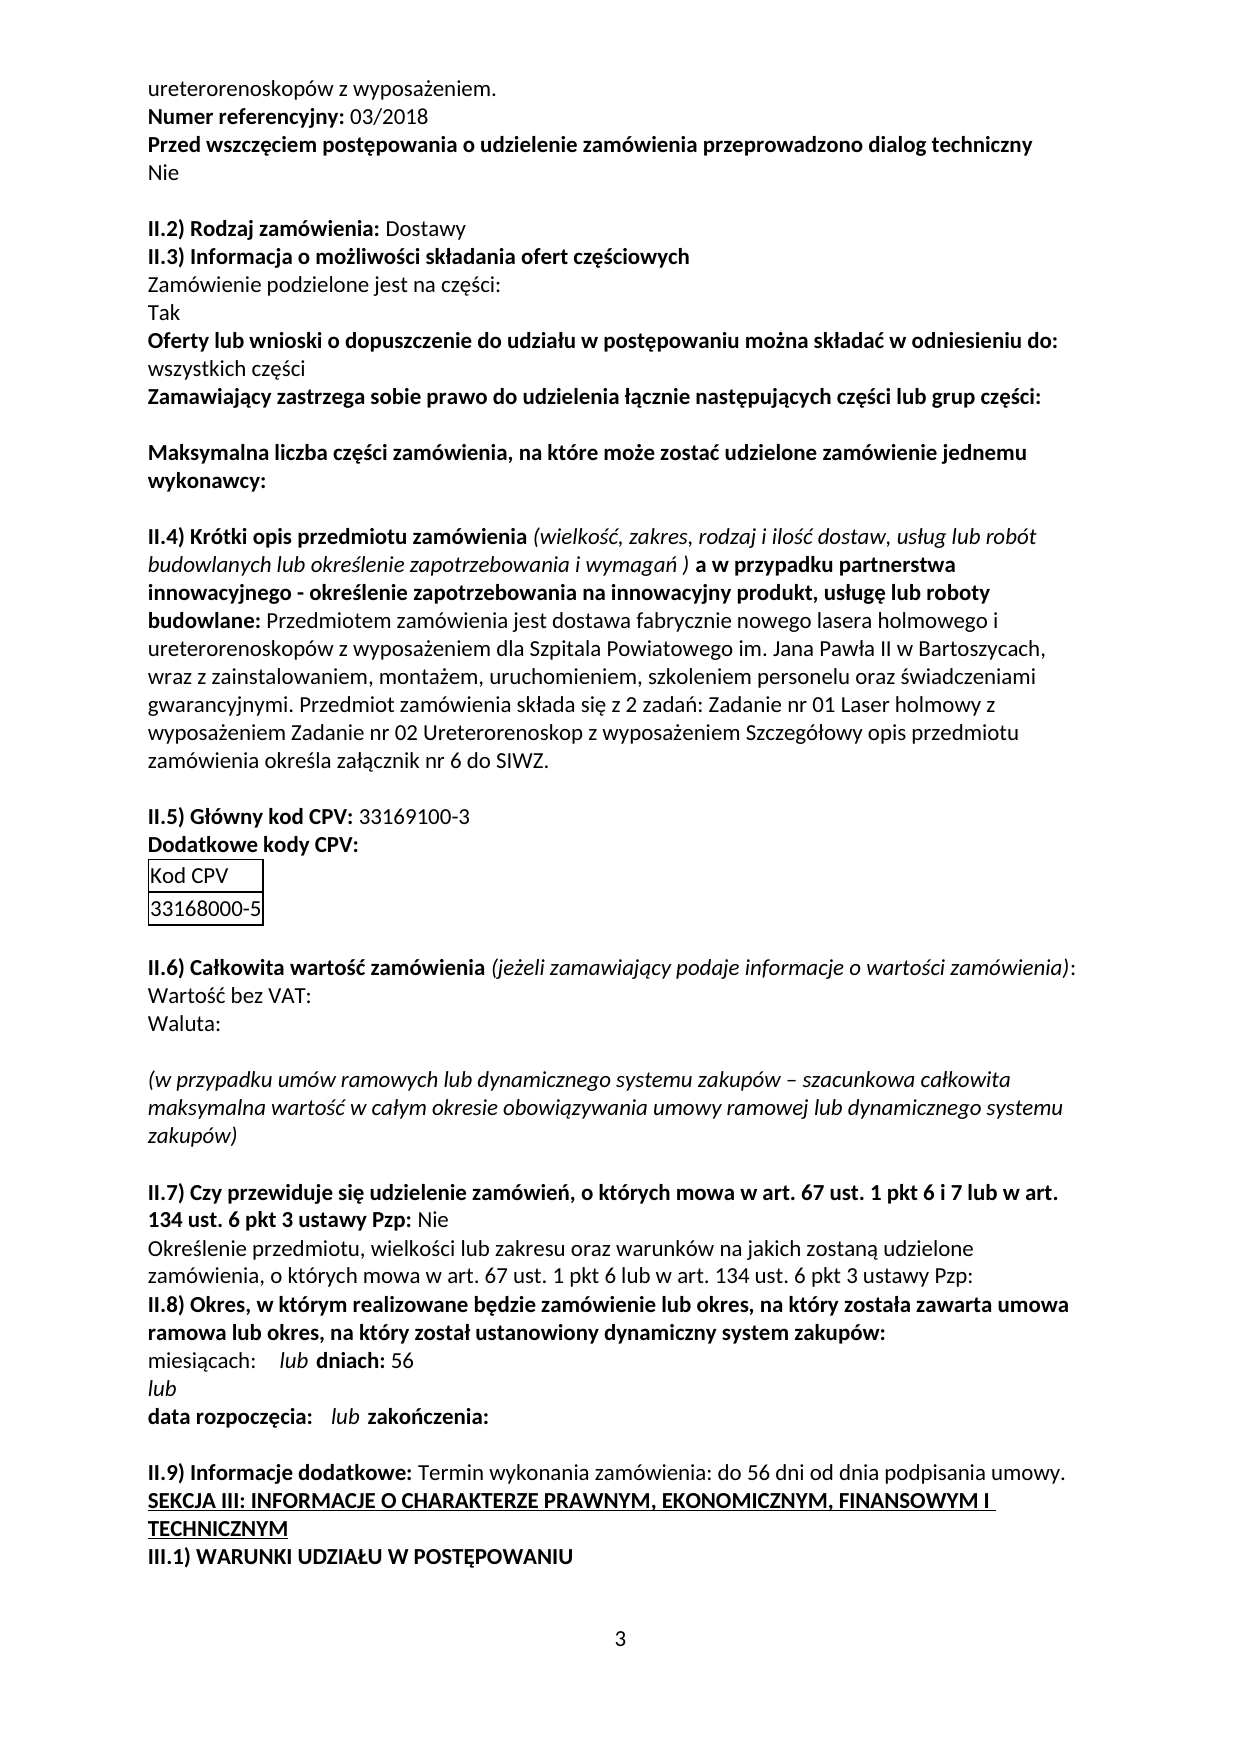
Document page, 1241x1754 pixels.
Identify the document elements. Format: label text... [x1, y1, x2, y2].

text II.7) Czy przewiduje się udzielenie zamówień, o których mowa w art. 67 ust. 1 pkt 6 i 7 lub w art. 134 ust. 6 pkt 3 ustawy Pzp: Nie Określenie przedmiotu, wielkości lub zakresu oraz warunków na jakich zostaną udzielone zamówienia, o których mowa w art. 67 ust. 1 pkt 6 lub w art. 134 ust. 6 pkt 3 ustawy Pzp: II.8) Okres, w którym realizowane będzie zamówienie lub okres, na który została zawarta umowa ramowa lub okres, na który został ustanowiony dynamiczny system zakupów: miesiącach: lub dniach: 56 lub data rozpoczęcia: lub zakończenia: II.9) Informacje dodatkowe: Termin wykonania zamówienia: do 56 dni od dnia podpisania umowy. [148, 1149, 1093, 1486]
table_header Kod CPV [149, 860, 262, 891]
text II.2) Rodzaj zamówienia: Dostawy II.3) Informacja o możliwości składania ofert częściowych Zamówienie podzielone jest na części: [148, 186, 1093, 298]
text Tak Oferty lub wnioski o dopuszczenie do udziału w postępowaniu można składać w odniesieniu do: wszystkich części [148, 298, 1093, 382]
text III.1) WARUNKI UDZIAŁU W POSTĘPOWANIU [148, 1542, 1093, 1570]
text Zamawiający zastrzega sobie prawo do udzielenia łącznie następujących części lub grup części: Maksymalna liczba części zamówienia, na które może zostać udzielone zamówienie jednemu wykonawcy: II.4) Krótki opis przedmiotu zamówienia (wielkość, zakres, rodzaj i ilość dostaw, usług lub robót budowlanych lub określenie zapotrzebowania i wymagań ) a w przypadku partnerstwa innowacyjnego - określenie zapotrzebowania na innowacyjny produkt, usługę lub roboty budowlane: Przedmiotem zamówienia jest dostawa fabrycznie nowego lasera holmowego i ureterorenoskopów z wyposażeniem dla Szpitala Powiatowego im. Jana Pawła II w Bartoszycach, wraz z zainstalowaniem, montażem, uruchomieniem, szkoleniem personelu oraz świadczeniami gwarancyjnymi. Przedmiot zamówienia składa się z 2 zadań: Zadanie nr 01 Laser holmowy z wyposażeniem Zadanie nr 02 Ureterorenoskop z wyposażeniem Szczegółowy opis przedmiotu zamówienia określa załącznik nr 6 do SIWZ. II.5) Główny kod CPV: 33169100-3 Dodatkowe kody CPV: [148, 382, 1093, 858]
text SEKCJA III: INFORMACJE O CHARAKTERZE PRAWNYM, EKONOMICZNYM, FINANSOWYM I TECHNICZNYM [148, 1486, 1093, 1542]
text II.6) Całkowita wartość zamówienia (jeżeli zamawiający podaje informacje o wartości zamówienia): Wartość bez VAT: Waluta: [148, 925, 1093, 1037]
text (w przypadku umów ramowych lub dynamicznego systemu zakupów – szacunkowa całkowita maksymalna wartość w całym okresie obowiązywania umowy ramowej lub dynamicznego systemu zakupów) [148, 1037, 1093, 1149]
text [148, 74, 1093, 158]
table_cell 33168000-5 [149, 893, 262, 924]
text Nie [148, 158, 1093, 186]
